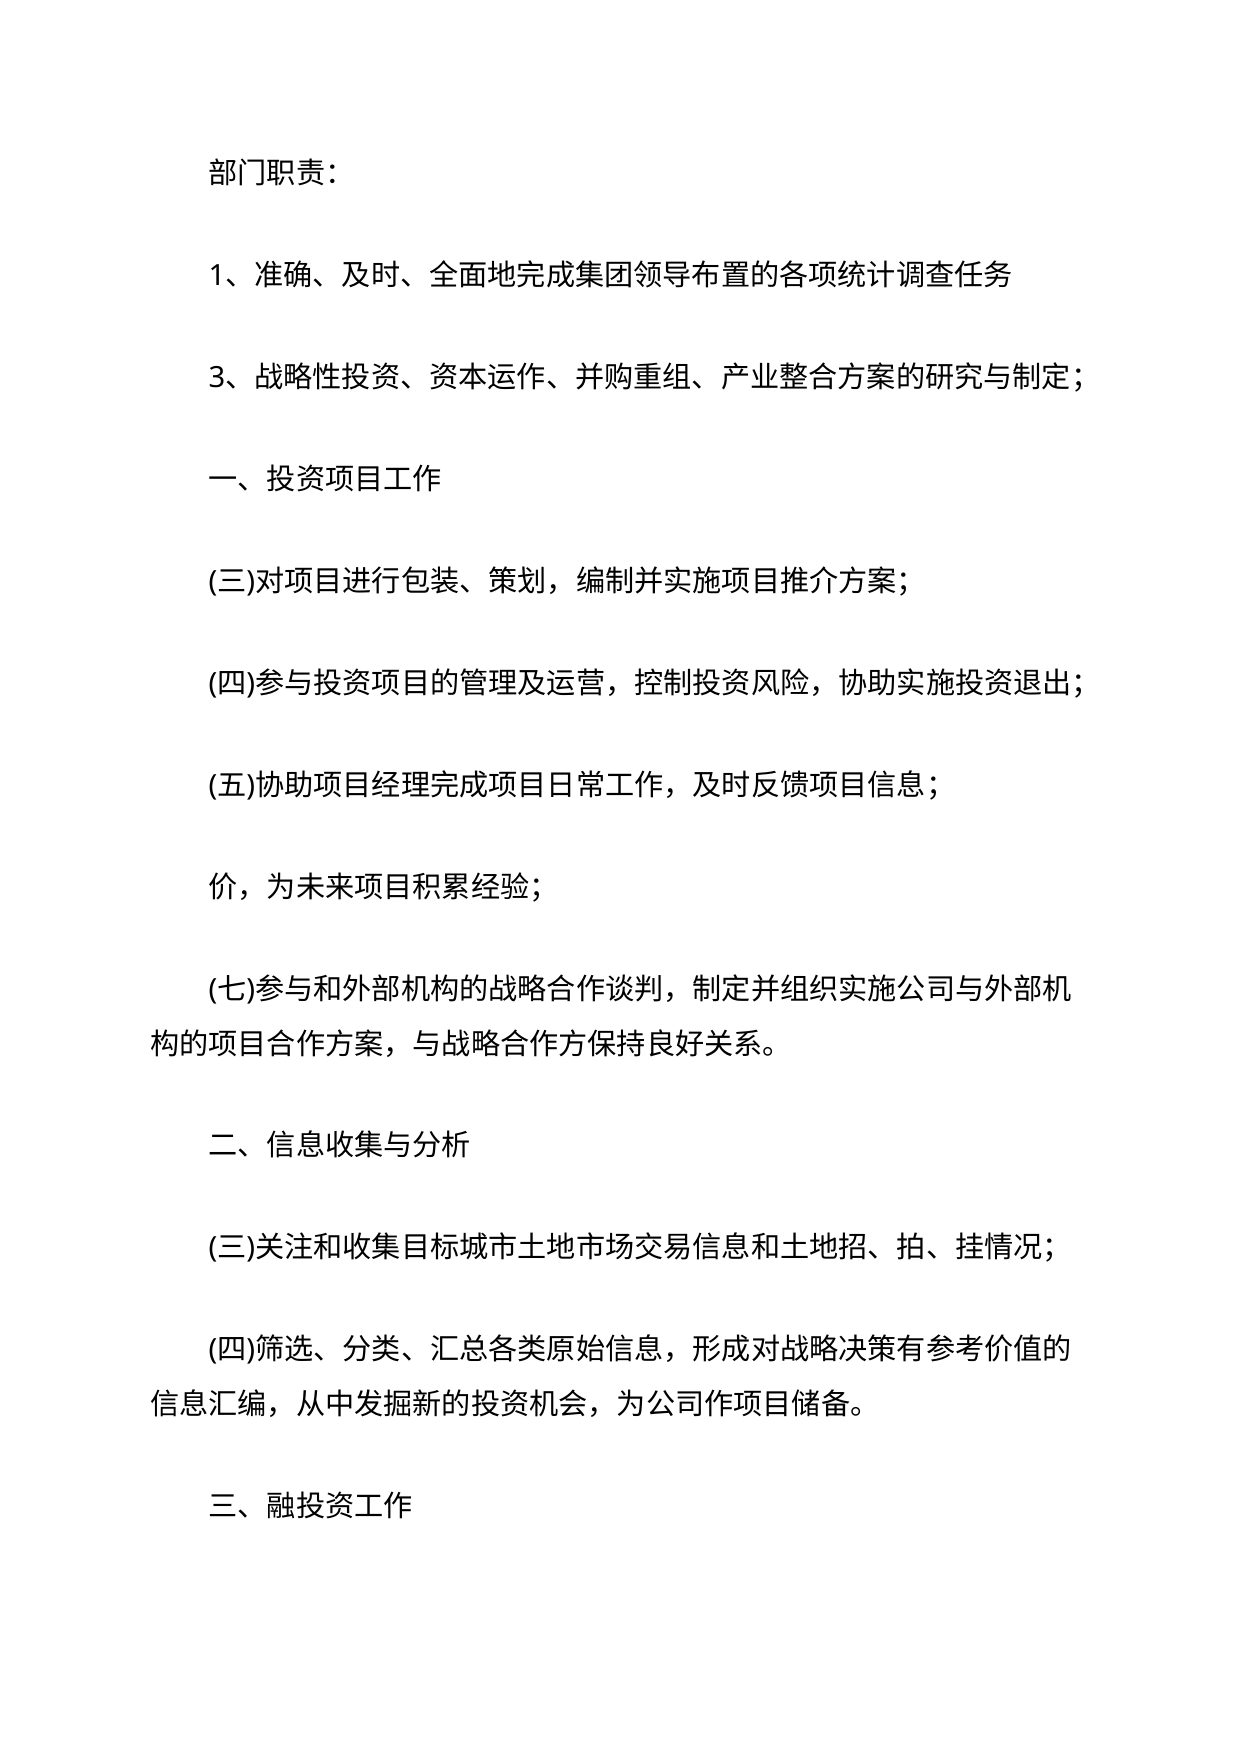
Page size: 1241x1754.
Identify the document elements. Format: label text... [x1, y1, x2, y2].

text (四)参与投资项目的管理及运营，控制投资风险，协助实施投资退出； [150, 659, 1090, 702]
text 1、准确、及时、全面地完成集团领导布置的各项统计调查任务 [150, 252, 1090, 294]
text 部门职责： [150, 150, 1090, 192]
text (四)筛选、分类、汇总各类原始信息，形成对战略决策有参考价值的信息汇编，从中发掘新的投资机会，为公司作项目储备。 [150, 1326, 1090, 1423]
text (五)协助项目经理完成项目日常工作，及时反馈项目信息； [150, 761, 1090, 804]
text (三)对项目进行包装、策划，编制并实施项目推介方案； [150, 557, 1090, 600]
text 一、投资项目工作 [150, 456, 1090, 498]
text 二、信息收集与分析 [150, 1122, 1090, 1164]
text (三)关注和收集目标城市土地市场交易信息和土地招、拍、挂情况； [150, 1224, 1090, 1266]
text 价，为未来项目积累经验； [150, 863, 1090, 906]
text 3、战略性投资、资本运作、并购重组、产业整合方案的研究与制定； [150, 354, 1090, 396]
text (七)参与和外部机构的战略合作谈判，制定并组织实施公司与外部机构的项目合作方案，与战略合作方保持良好关系。 [150, 965, 1090, 1062]
text 三、融投资工作 [150, 1482, 1090, 1525]
